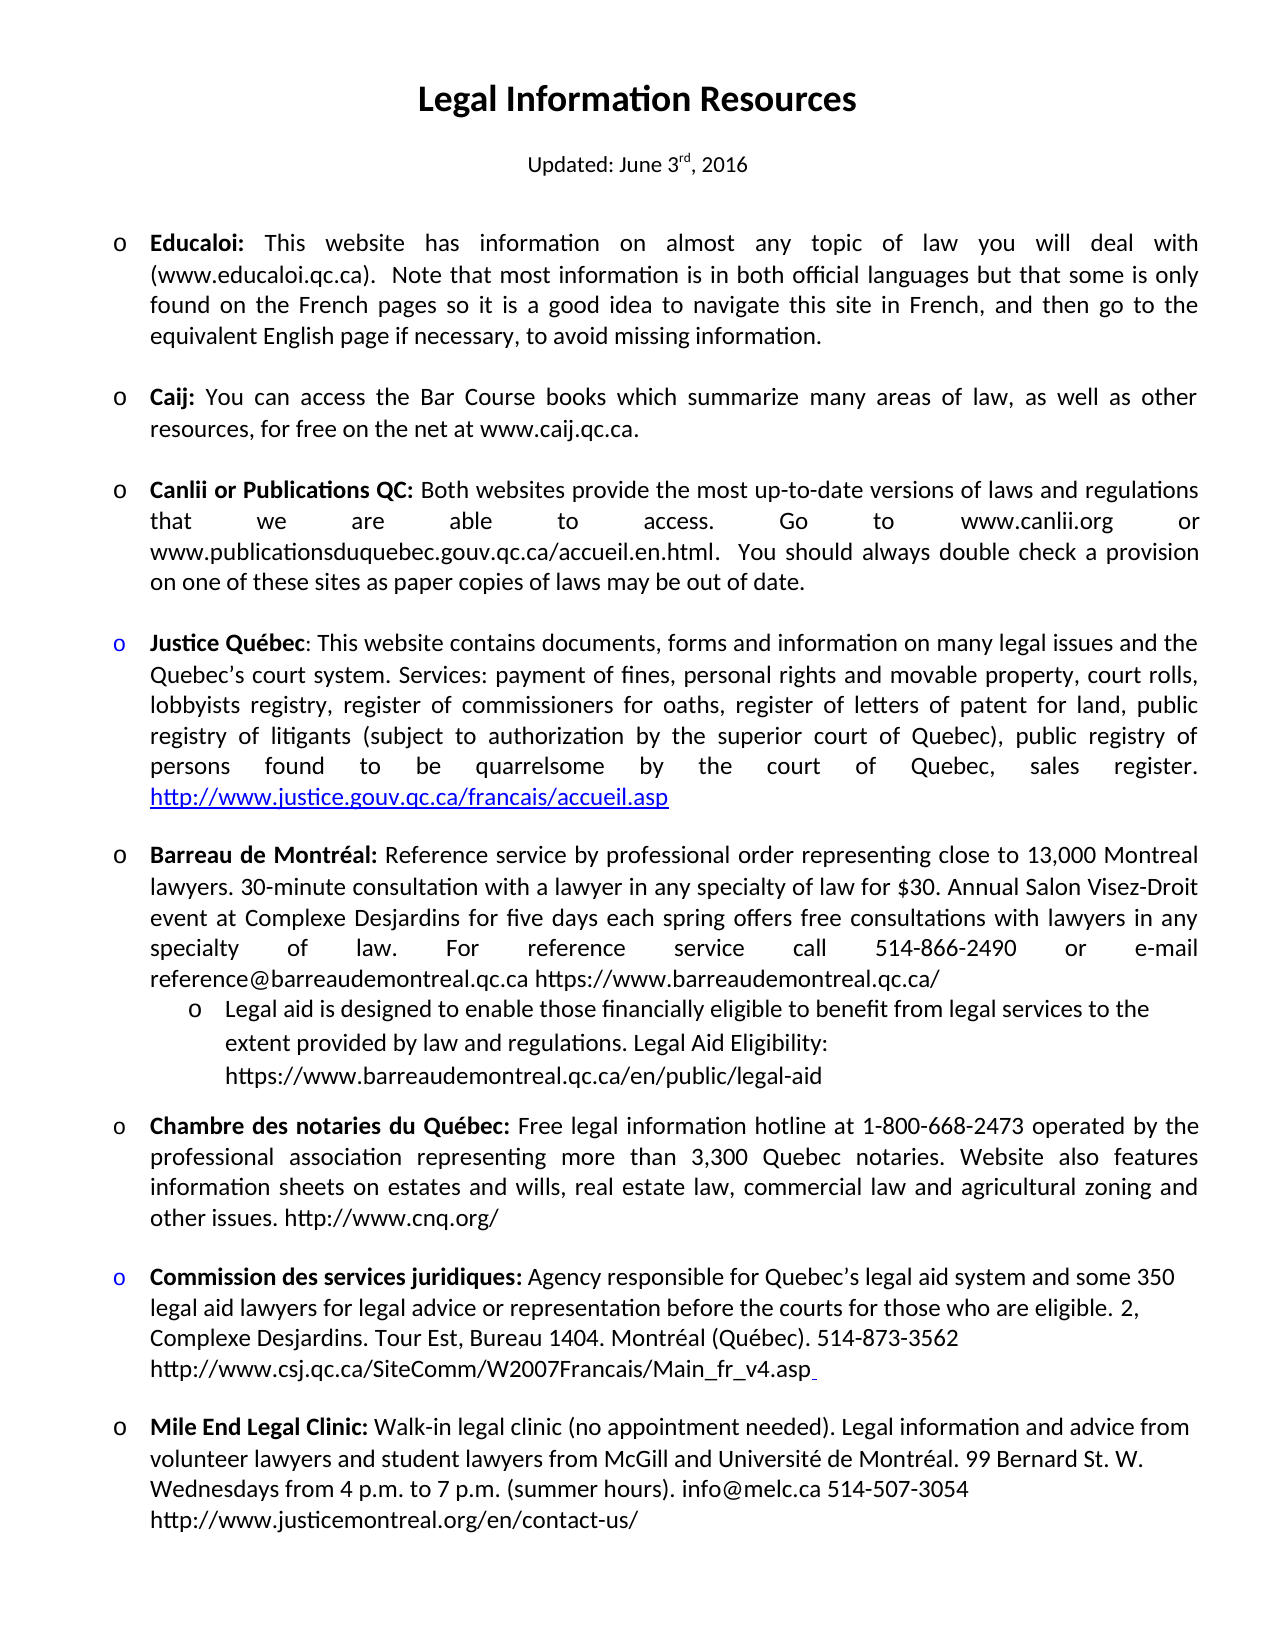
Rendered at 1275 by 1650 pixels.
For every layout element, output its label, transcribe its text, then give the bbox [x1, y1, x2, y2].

list Canlii or Publications QC: Both websites provide the most up-to-date versions of laws and regulations that we are able to access. Go to www.canlii.org or www.publicationsduquebec.gouv.qc.ca/accueil.en.html. You should always double check a provision on one of these sites as paper copies of laws may be out of date. [112, 474, 1200, 597]
list Mile End Legal Clinic: Walk-in legal clinic (no appointment needed). Legal information and advice from volunteer lawyers and student lawyers from McGill and Université de Montréal. 99 Bernard St. W. Wednesdays from 4 p.m. to 7 p.m. (summer hours). info@melc.ca 514-507-3054 http://www.justicemontreal.org/en/contact-us/ [112, 1411, 1200, 1535]
text Updated: June 3rd, 2016 [75, 150, 1200, 178]
list Commission des services juridiques: Agency responsible for Quebec’s legal aid system and some 350 legal aid lawyers for legal advice or representation before the courts for those who are eligible. 2, Complexe Desjardins. Tour Est, Bureau 1404. Montréal (Québec). 514-873-3562 http://www.csj.qc.ca/SiteComm/W2007Francais/Main_fr_v4.asp [112, 1261, 1200, 1383]
list Caij: You can access the Bar Course books which summarize many areas of law, as well as other resources, for free on the net at www.caij.qc.ca. [112, 381, 1200, 443]
list Justice Québec: This website contains documents, forms and information on many legal issues and the Quebec’s court system. Services: payment of fines, personal rights and movable property, court rolls, lobbyists registry, register of commissioners for oaths, register of letters of patent for land, public registry of litigants (subject to authorization by the superior court of Quebec), public registry of persons found to be quarrelsome by the court of Quebec, sales register. http://www.justice.gouv.qc.ca/francais/accueil.asp [112, 628, 1200, 811]
list Educaloi: This website has information on almost any topic of law you will deal with (www.educaloi.qc.ca). Note that most information is in both official languages but that some is only found on the French pages so it is a good idea to navigate this site in French, and then go to the equivalent English page if necessary, to avoid missing information. [112, 227, 1200, 350]
list Chambre des notaries du Québec: Free legal information hotline at 1-800-668-2473 operated by the professional association representing more than 3,300 Quebec notaries. Website also features information sheets on estates and wills, real estate law, commercial law and agricultural zoning and other issues. http://www.cnq.org/ [112, 1110, 1200, 1233]
list Legal aid is designed to enable those financially eligible to benefit from legal services to the extent provided by law and regulations. Legal Aid Eligibility: https://www.barreaudemontreal.qc.ca/en/public/legal-aid [187, 993, 1200, 1091]
list Barreau de Montréal: Reference service by professional order representing close to 13,000 Montreal lawyers. 30-minute consultation with a lawyer in any specialty of law for $30. Annual Salon Visez-Droit event at Complexe Desjardins for five days each spring offers free consultations with lawyers in any specialty of law. For reference service call 514-866-2490 or e-mail reference@barreaudemontreal.qc.ca https://www.barreaudemontreal.qc.ca/ [112, 839, 1200, 993]
subtitle Legal Information Resources [75, 75, 1200, 121]
